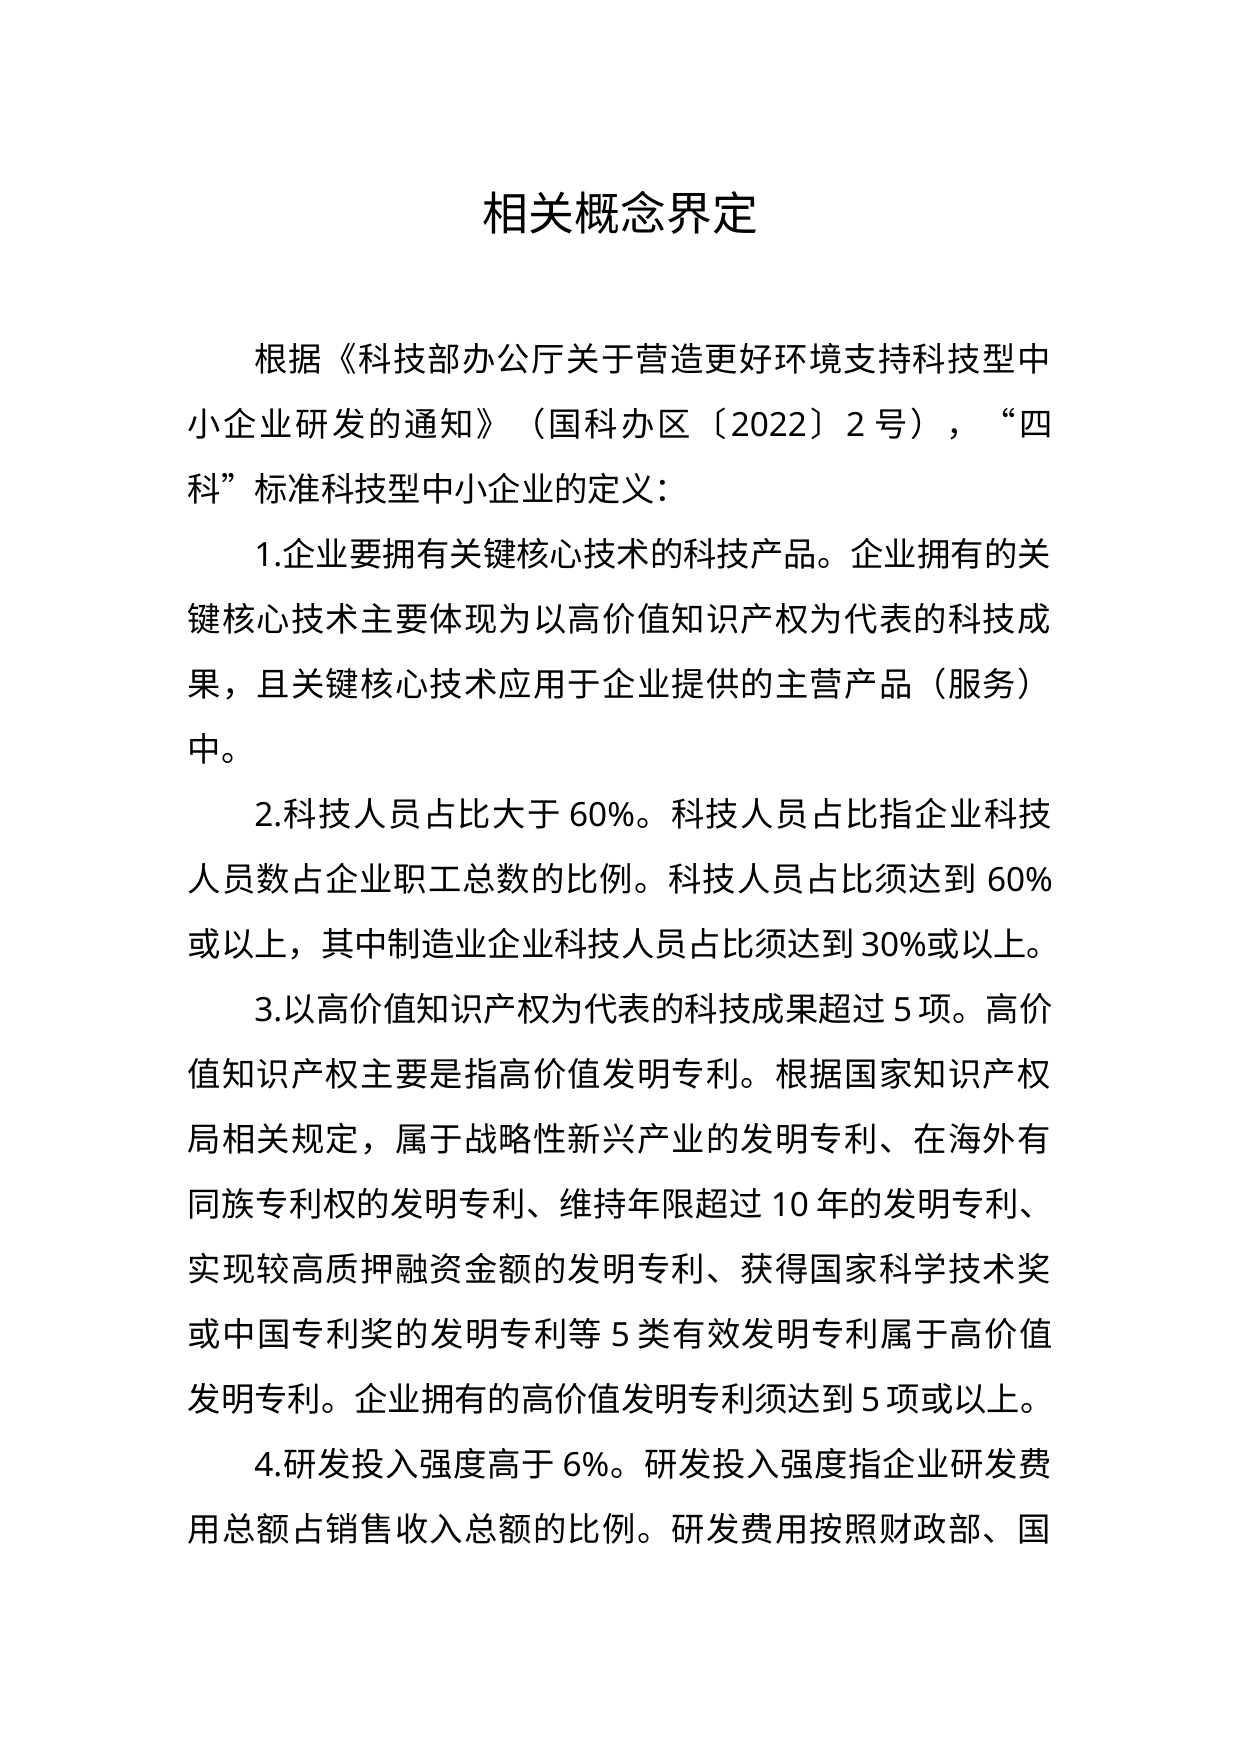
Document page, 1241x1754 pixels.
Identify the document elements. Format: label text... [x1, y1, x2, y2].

text 3.以高价值知识产权为代表的科技成果超过5项。高价值知识产权主要是指高价值发明专利。根据国家知识产权局相关规定，属于战略性新兴产业的发明专利、在海外有同族专利权的发明专利、维持年限超过10年的发明专利、实现较高质押融资金额的发明专利、获得国家科学技术奖或中国专利奖的发明专利等5类有效发明专利属于高价值发明专利。企业拥有的高价值发明专利须达到5项或以上。 [187, 974, 1053, 1429]
text 相关概念界定 [187, 162, 1053, 259]
text 2.科技人员占比大于60%。科技人员占比指企业科技人员数占企业职工总数的比例。科技人员占比须达到60%或以上，其中制造业企业科技人员占比须达到30%或以上。 [187, 779, 1053, 974]
text 1.企业要拥有关键核心技术的科技产品。企业拥有的关键核心技术主要体现为以高价值知识产权为代表的科技成果，且关键核心技术应用于企业提供的主营产品（服务）中。 [187, 519, 1053, 779]
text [187, 1429, 1053, 1559]
text 根据《科技部办公厅关于营造更好环境支持科技型中小企业研发的通知》（国科办区〔2022〕2号），“四科”标准科技型中小企业的定义： [187, 324, 1053, 519]
